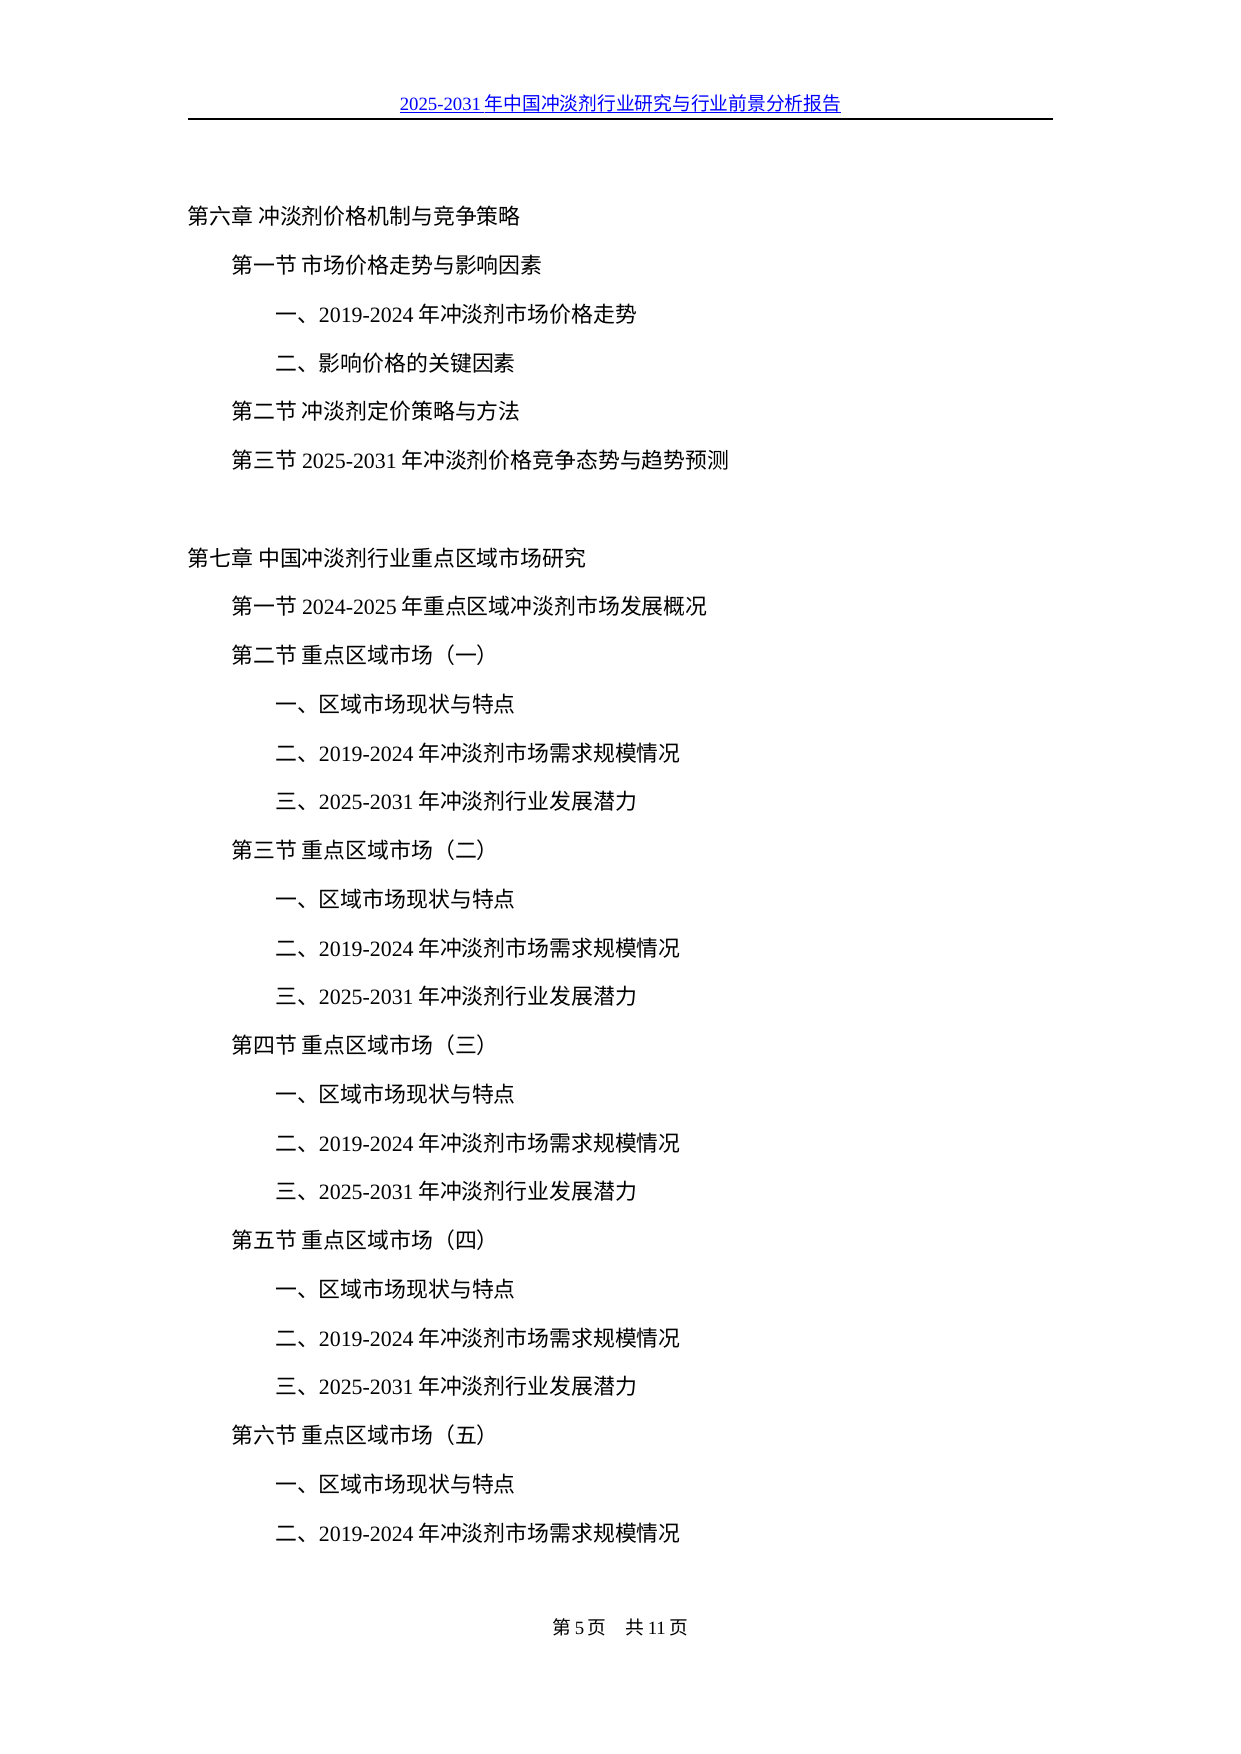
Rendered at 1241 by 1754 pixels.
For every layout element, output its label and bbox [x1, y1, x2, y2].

text [187, 150, 1053, 1548]
